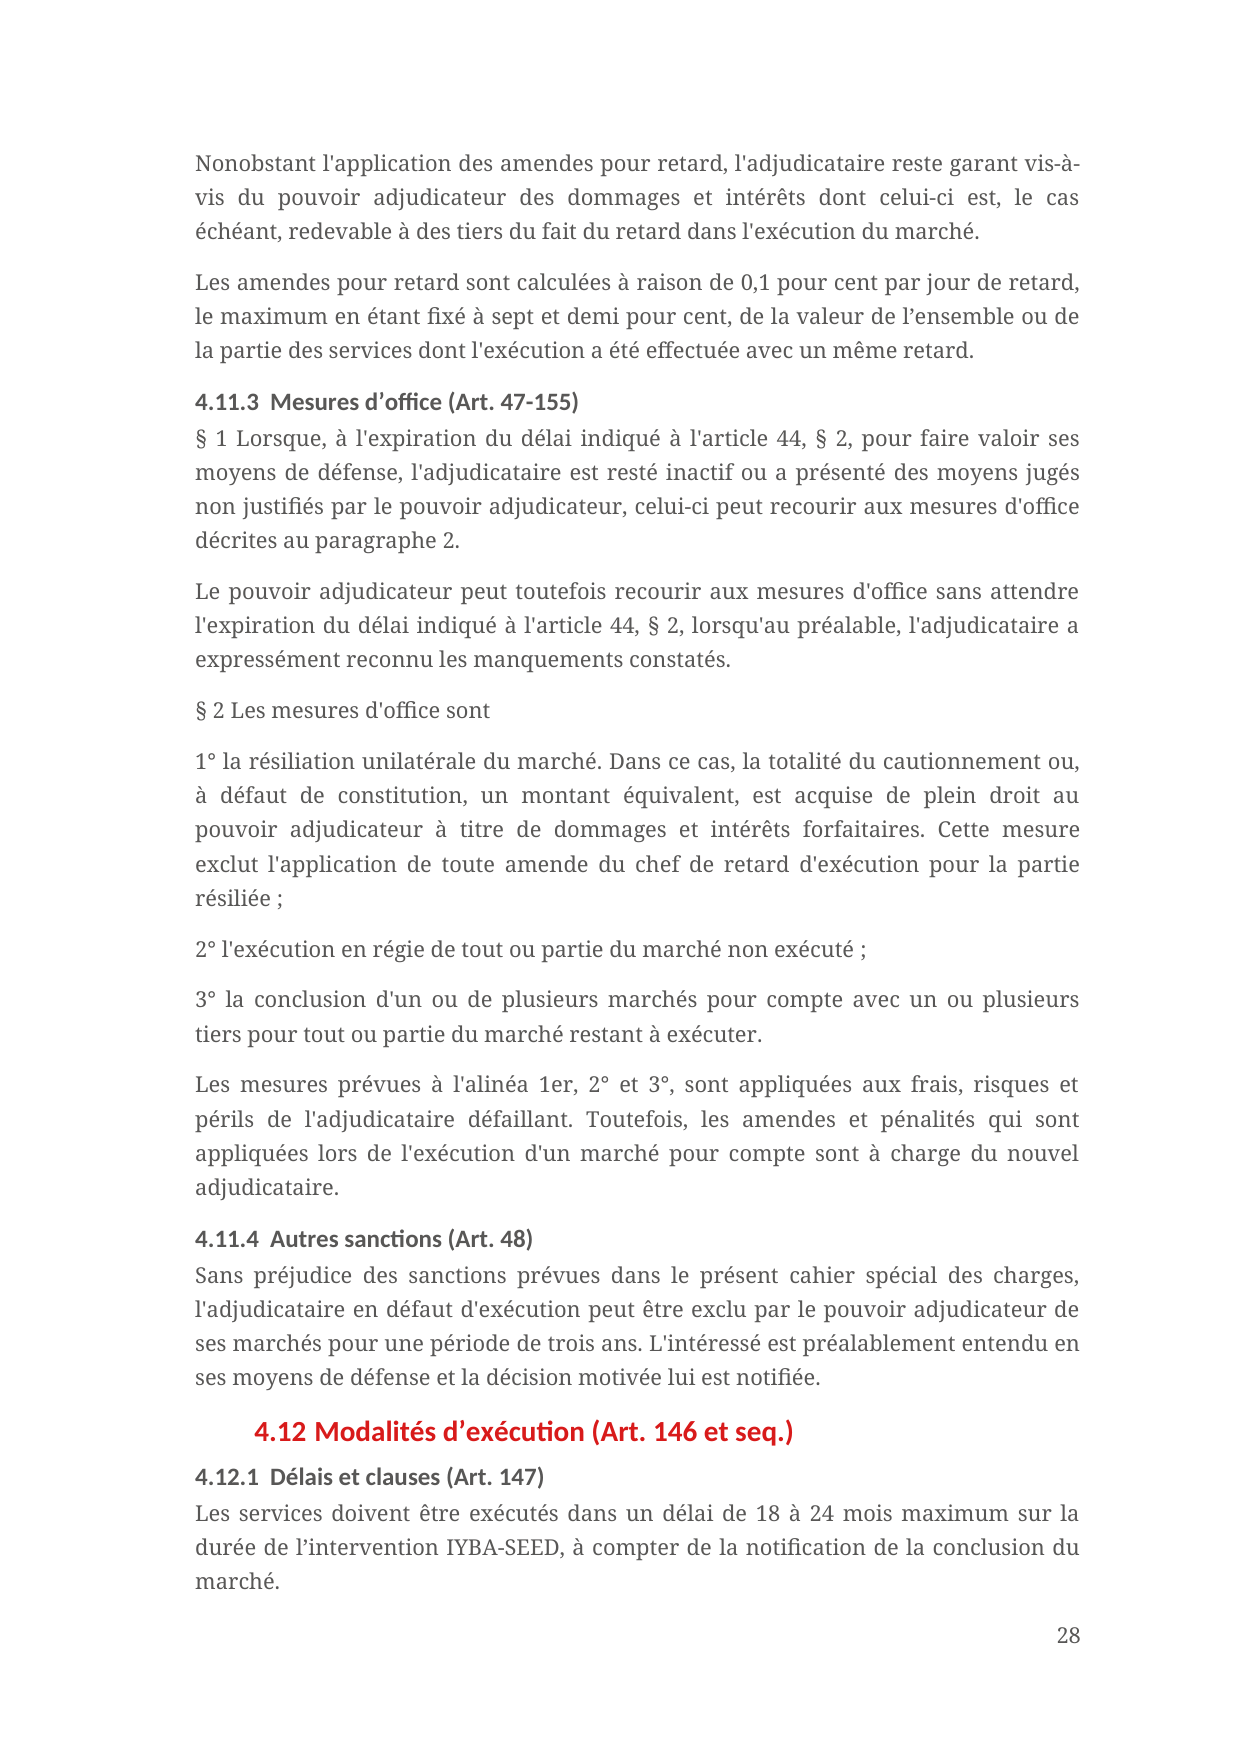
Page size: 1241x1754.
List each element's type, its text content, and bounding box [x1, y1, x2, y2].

text 2° l'exécution en régie de tout ou partie du marché non exécuté ; [195, 934, 1081, 963]
subtitle Délais et clauses (Art. 147) [195, 1461, 1081, 1492]
subtitle Autres sanctions (Art. 48) [195, 1223, 1081, 1253]
subtitle Modalités d’exécution (Art. 146 et seq.) [254, 1413, 1081, 1448]
text Le pouvoir adjudicateur peut toutefois recourir aux mesures d'office sans attendre l'expiration du délai indiqué à l'article 44, § 2, lorsqu'au préalable, l'adjudicataire a expressément reconnu les manquements constatés. [195, 576, 1081, 674]
text Les amendes pour retard sont calculées à raison de 0,1 pour cent par jour de retard, le maximum en étant fixé à sept et demi pour cent, de la valeur de l’ensemble ou de la partie des services dont l'exécution a été effectuée avec un même retard. [195, 267, 1081, 365]
text 3° la conclusion d'un ou de plusieurs marchés pour compte avec un ou plusieurs tiers pour tout ou partie du marché restant à exécuter. [195, 984, 1081, 1048]
text § 1 Lorsque, à l'expiration du délai indiqué à l'article 44, § 2, pour faire valoir ses moyens de défense, l'adjudicataire est resté inactif ou a présenté des moyens jugés non justifiés par le pouvoir adjudicateur, celui-ci peut recourir aux mesures d'office décrites au paragraphe 2. [195, 423, 1081, 555]
text Les services doivent être exécutés dans un délai de 18 à 24 mois maximum sur la durée de l’intervention IYBA-SEED, à compter de la notification de la conclusion du marché. [195, 1498, 1081, 1596]
subtitle Mesures d’office (Art. 47-155) [195, 386, 1081, 417]
text Les mesures prévues à l'alinéa 1er, 2° et 3°, sont appliquées aux frais, risques et périls de l'adjudicataire défaillant. Toutefois, les amendes et pénalités qui sont appliquées lors de l'exécution d'un marché pour compte sont à charge du nouvel adjudicataire. [195, 1069, 1081, 1202]
text Sans préjudice des sanctions prévues dans le présent cahier spécial des charges, l'adjudicataire en défaut d'exécution peut être exclu par le pouvoir adjudicateur de ses marchés pour une période de trois ans. L'intéressé est préalablement entendu en ses moyens de défense et la décision motivée lui est notifiée. [195, 1259, 1081, 1392]
text § 2 Les mesures d'office sont [195, 695, 1081, 725]
text Nonobstant l'application des amendes pour retard, l'adjudicataire reste garant vis-à-vis du pouvoir adjudicateur des dommages et intérêts dont celui-ci est, le cas échéant, redevable à des tiers du fait du retard dans l'exécution du marché. [195, 148, 1081, 246]
text 1° la résiliation unilatérale du marché. Dans ce cas, la totalité du cautionnement ou, à défaut de constitution, un montant équivalent, est acquise de plein droit au pouvoir adjudicateur à titre de dommages et intérêts forfaitaires. Cette mesure exclut l'application de toute amende du chef de retard d'exécution pour la partie résiliée ; [195, 746, 1081, 913]
